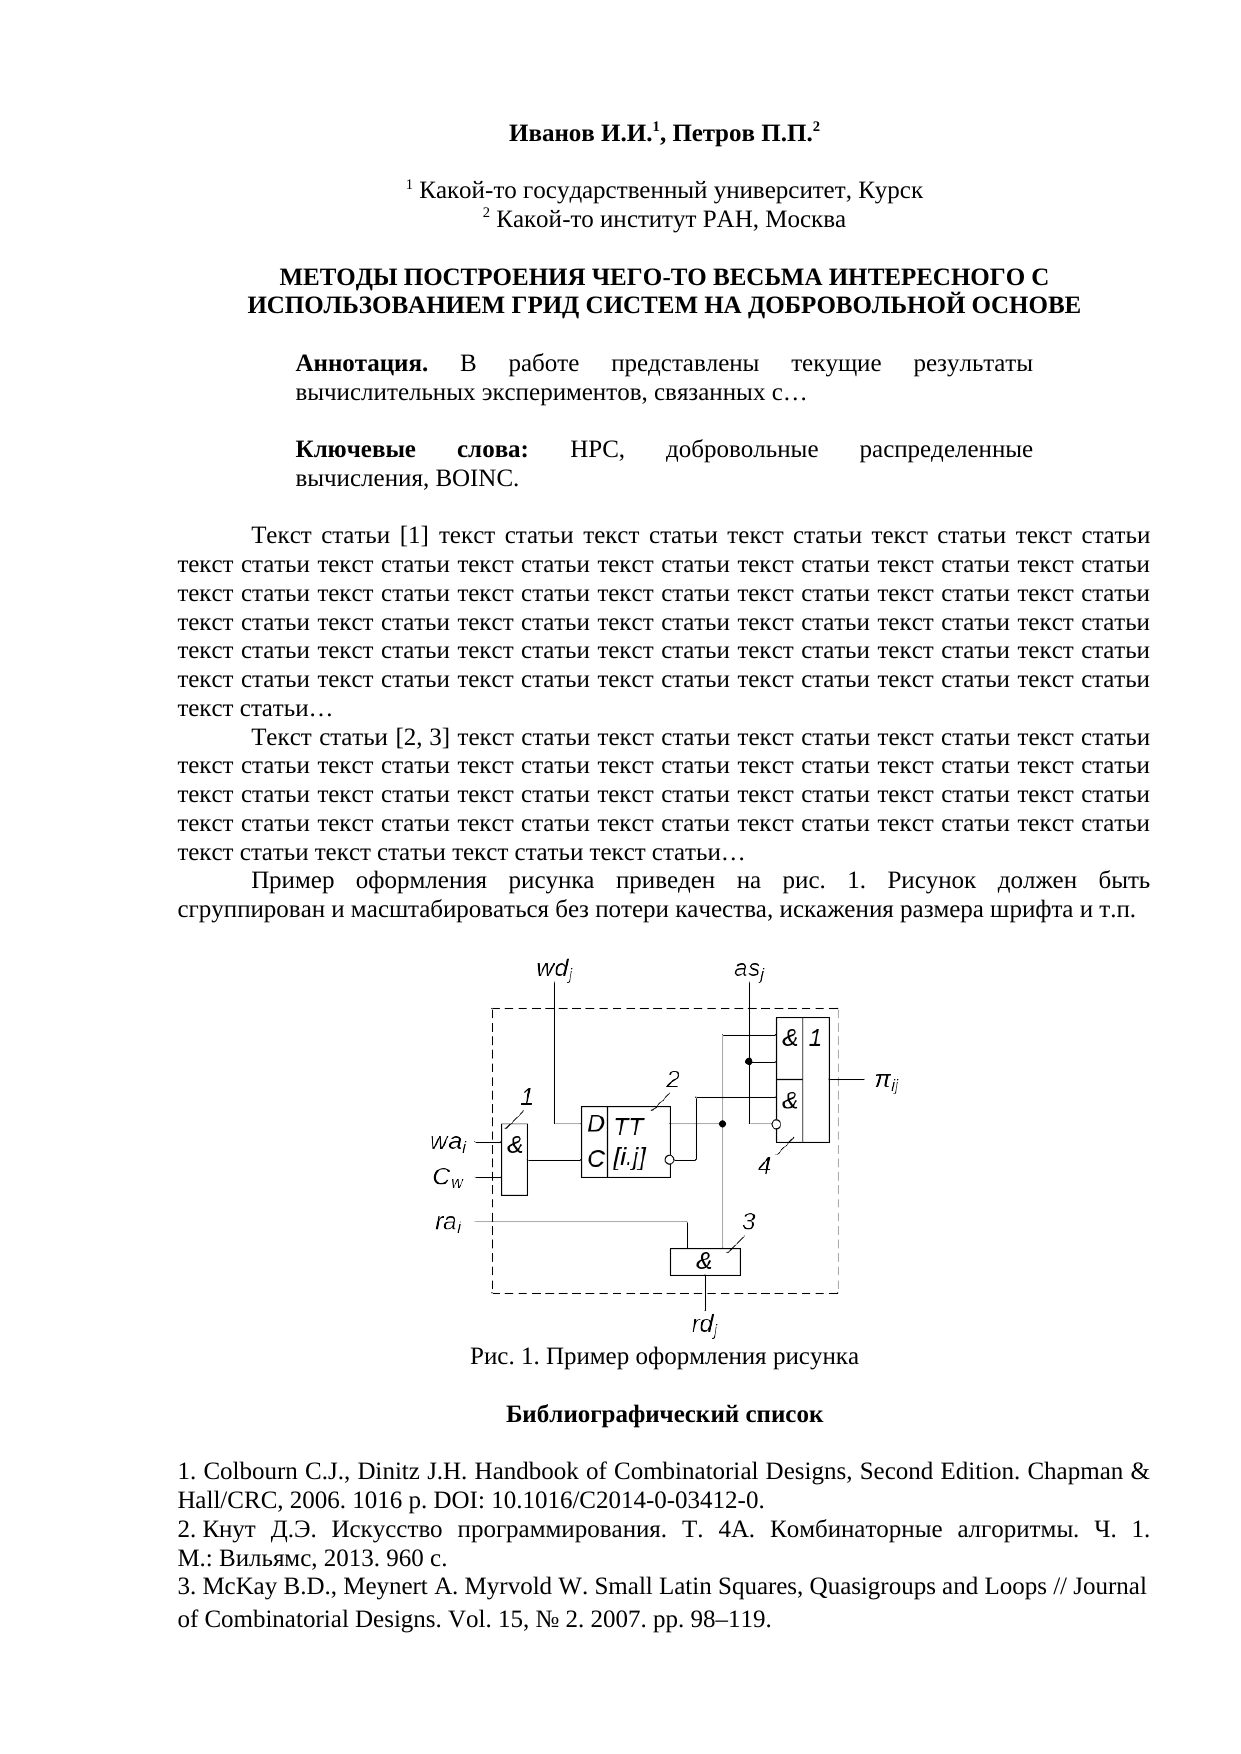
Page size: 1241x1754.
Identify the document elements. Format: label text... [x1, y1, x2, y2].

text Библиографический список [177, 1399, 1152, 1428]
text 1 Какой-то государственный университет, Курск [177, 176, 1152, 204]
text 2. Кнут Д.Э. Искусство программирования. Т. 4А. Комбинаторные алгоритмы. Ч. 1. М.: Вильямс, 2013. 960 с. [177, 1514, 1152, 1571]
text Иванов И.И.1, Петров П.П.2 [177, 118, 1152, 147]
text 3. McKay B.D., Meynert A. Myrvold W. Small Latin Squares, Quasigroups and Loops // Journal of Combinatorial Designs. Vol. 15, № 2. 2007. pp. 98–119. [177, 1571, 1152, 1633]
text Аннотация. В работе представлены текущие результаты вычислительных экспериментов, связанных с… [295, 348, 1034, 406]
text Рис. 1. Пример оформления рисунка [177, 1341, 1152, 1370]
text Пример оформления рисунка приведен на рис. 1. Рисунок должен быть сгруппирован и масштабироваться без потери качества, искажения размера шрифта и т.п. [177, 866, 1152, 923]
text 2 Какой-то институт РАН, Москва [177, 204, 1152, 233]
text Ключевые слова: HPC, добровольные распределенные вычисления, BOINC. [295, 434, 1034, 492]
text Текст статьи [1] текст статьи текст статьи текст статьи текст статьи текст статьи текст статьи текст статьи текст статьи текст статьи текст статьи текст статьи текст статьи текст статьи текст статьи текст статьи текст статьи текст статьи текст статьи текст статьи текст статьи текст статьи текст статьи текст статьи текст статьи текст статьи текст статьи текст статьи текст статьи текст статьи текст статьи текст статьи текст статьи текст статьи текст статьи текст статьи текст статьи текст статьи текст статьи текст статьи текст статьи текст статьи… [177, 521, 1152, 722]
text МЕТОДЫ ПОСТРОЕНИЯ ЧЕГО-ТО ВЕСЬМА ИНТЕРЕСНОГО С ИСПОЛЬЗОВАНИЕМ ГРИД СИСТЕМ НА ДОБРОВОЛЬНОЙ ОСНОВЕ [177, 262, 1152, 319]
text 1. Colbourn C.J., Dinitz J.H. Handbook of Combinatorial Designs, Second Edition. Chapman & Hall/CRC, 2006. 1016 p. DOI: 10.1016/C2014-0-03412-0. [177, 1456, 1152, 1514]
text Текст статьи [2, 3] текст статьи текст статьи текст статьи текст статьи текст статьи текст статьи текст статьи текст статьи текст статьи текст статьи текст статьи текст статьи текст статьи текст статьи текст статьи текст статьи текст статьи текст статьи текст статьи текст статьи текст статьи текст статьи текст статьи текст статьи текст статьи текст статьи текст статьи текст статьи текст статьи текст статьи… [177, 722, 1152, 866]
